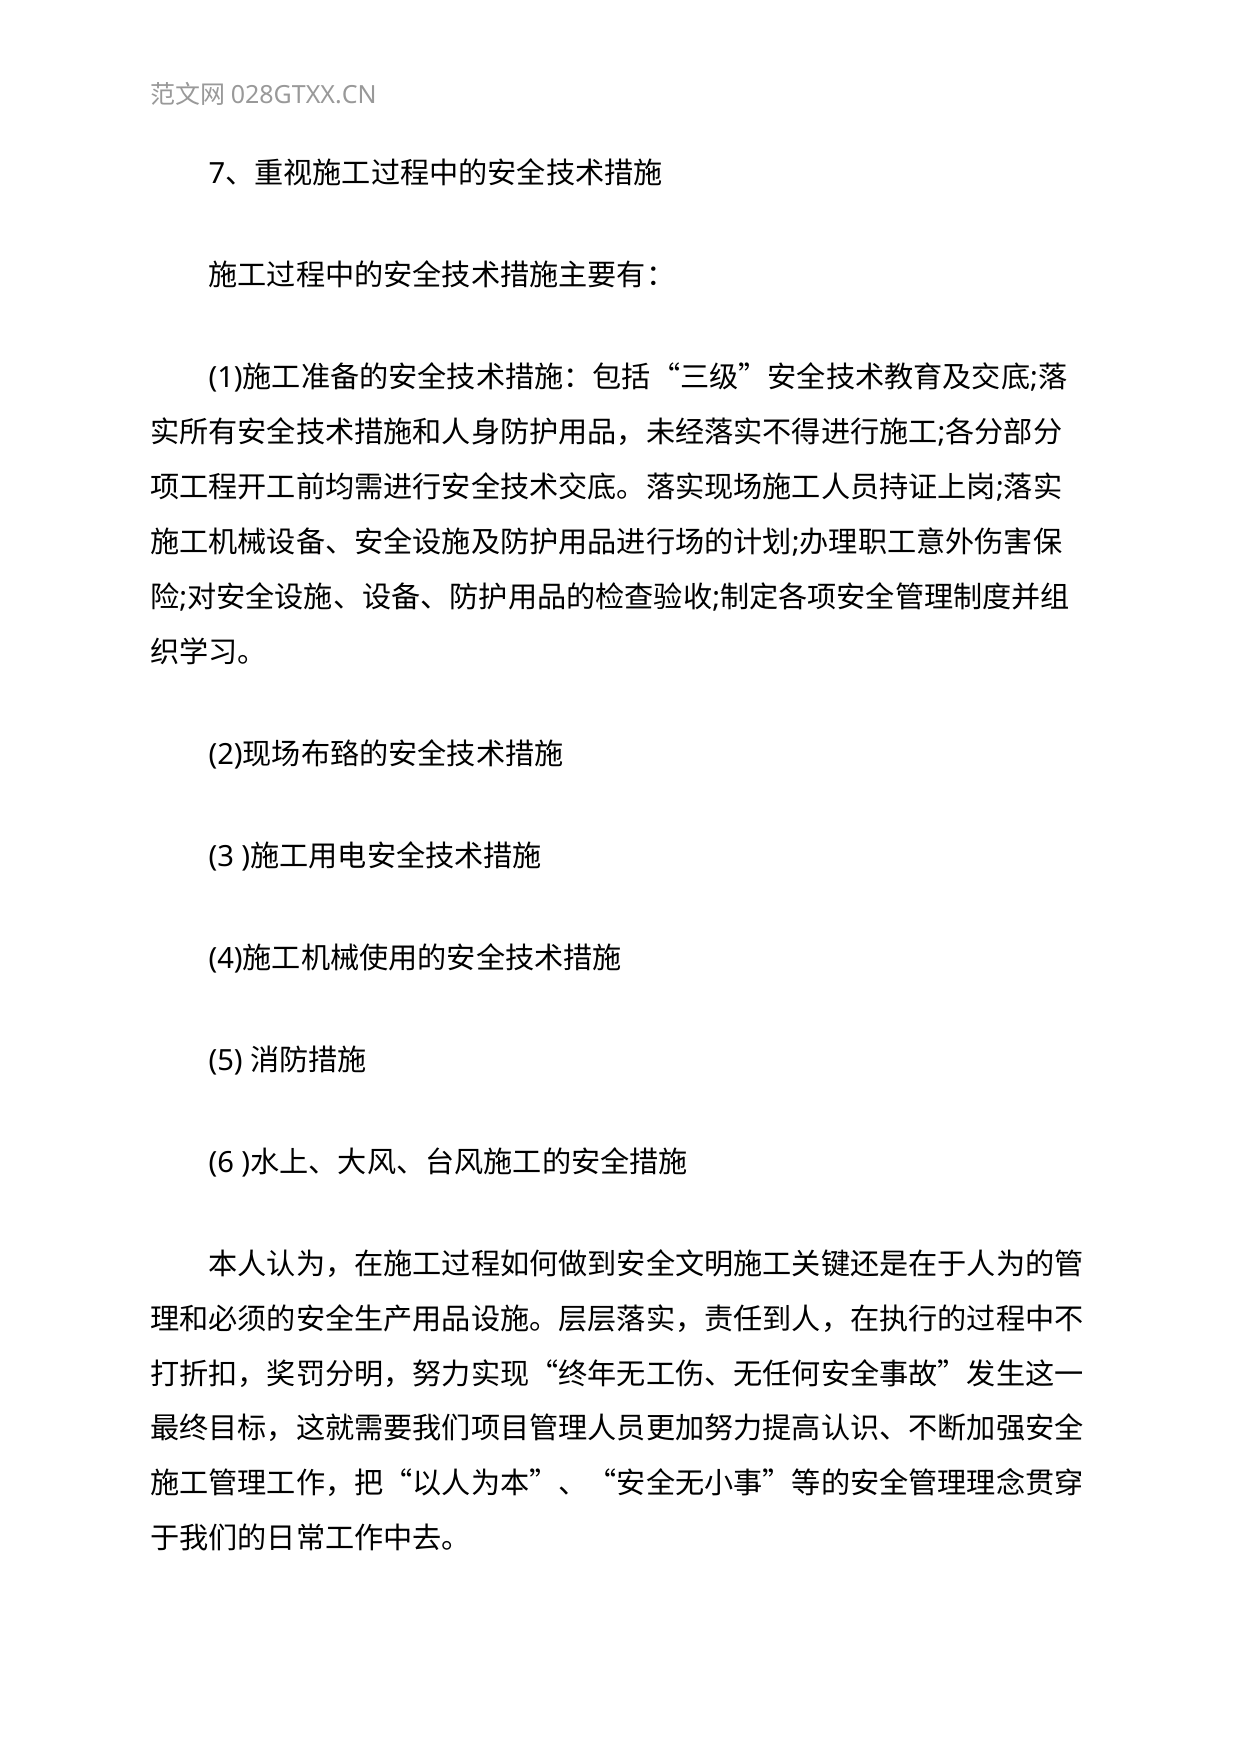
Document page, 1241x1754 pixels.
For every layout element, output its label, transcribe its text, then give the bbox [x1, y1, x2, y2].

text 本人认为，在施工过程如何做到安全文明施工关键还是在于人为的管理和必须的安全生产用品设施。层层落实，责任到人，在执行的过程中不打折扣，奖罚分明，努力实现“终年无工伤、无任何安全事故”发生这一最终目标，这就需要我们项目管理人员更加努力提高认识、不断加强安全施工管理工作，把“以人为本”、“安全无小事”等的安全管理理念贯穿于我们的日常工作中去。 [150, 1240, 1090, 1557]
text (3 )施工用电安全技术措施 [150, 832, 1090, 875]
text 7、重视施工过程中的安全技术措施 [150, 150, 1090, 192]
text (2)现场布臵的安全技术措施 [150, 731, 1090, 773]
text (6 )水上、大风、台风施工的安全措施 [150, 1138, 1090, 1181]
text 施工过程中的安全技术措施主要有： [150, 252, 1090, 294]
text (5) 消防措施 [150, 1036, 1090, 1079]
text (1)施工准备的安全技术措施：包括“三级”安全技术教育及交底;落实所有安全技术措施和人身防护用品，未经落实不得进行施工;各分部分项工程开工前均需进行安全技术交底。落实现场施工人员持证上岗;落实施工机械设备、安全设施及防护用品进行场的计划;办理职工意外伤害保险;对安全设施、设备、防护用品的检查验收;制定各项安全管理制度并组织学习。 [150, 354, 1090, 671]
text (4)施工机械使用的安全技术措施 [150, 934, 1090, 977]
